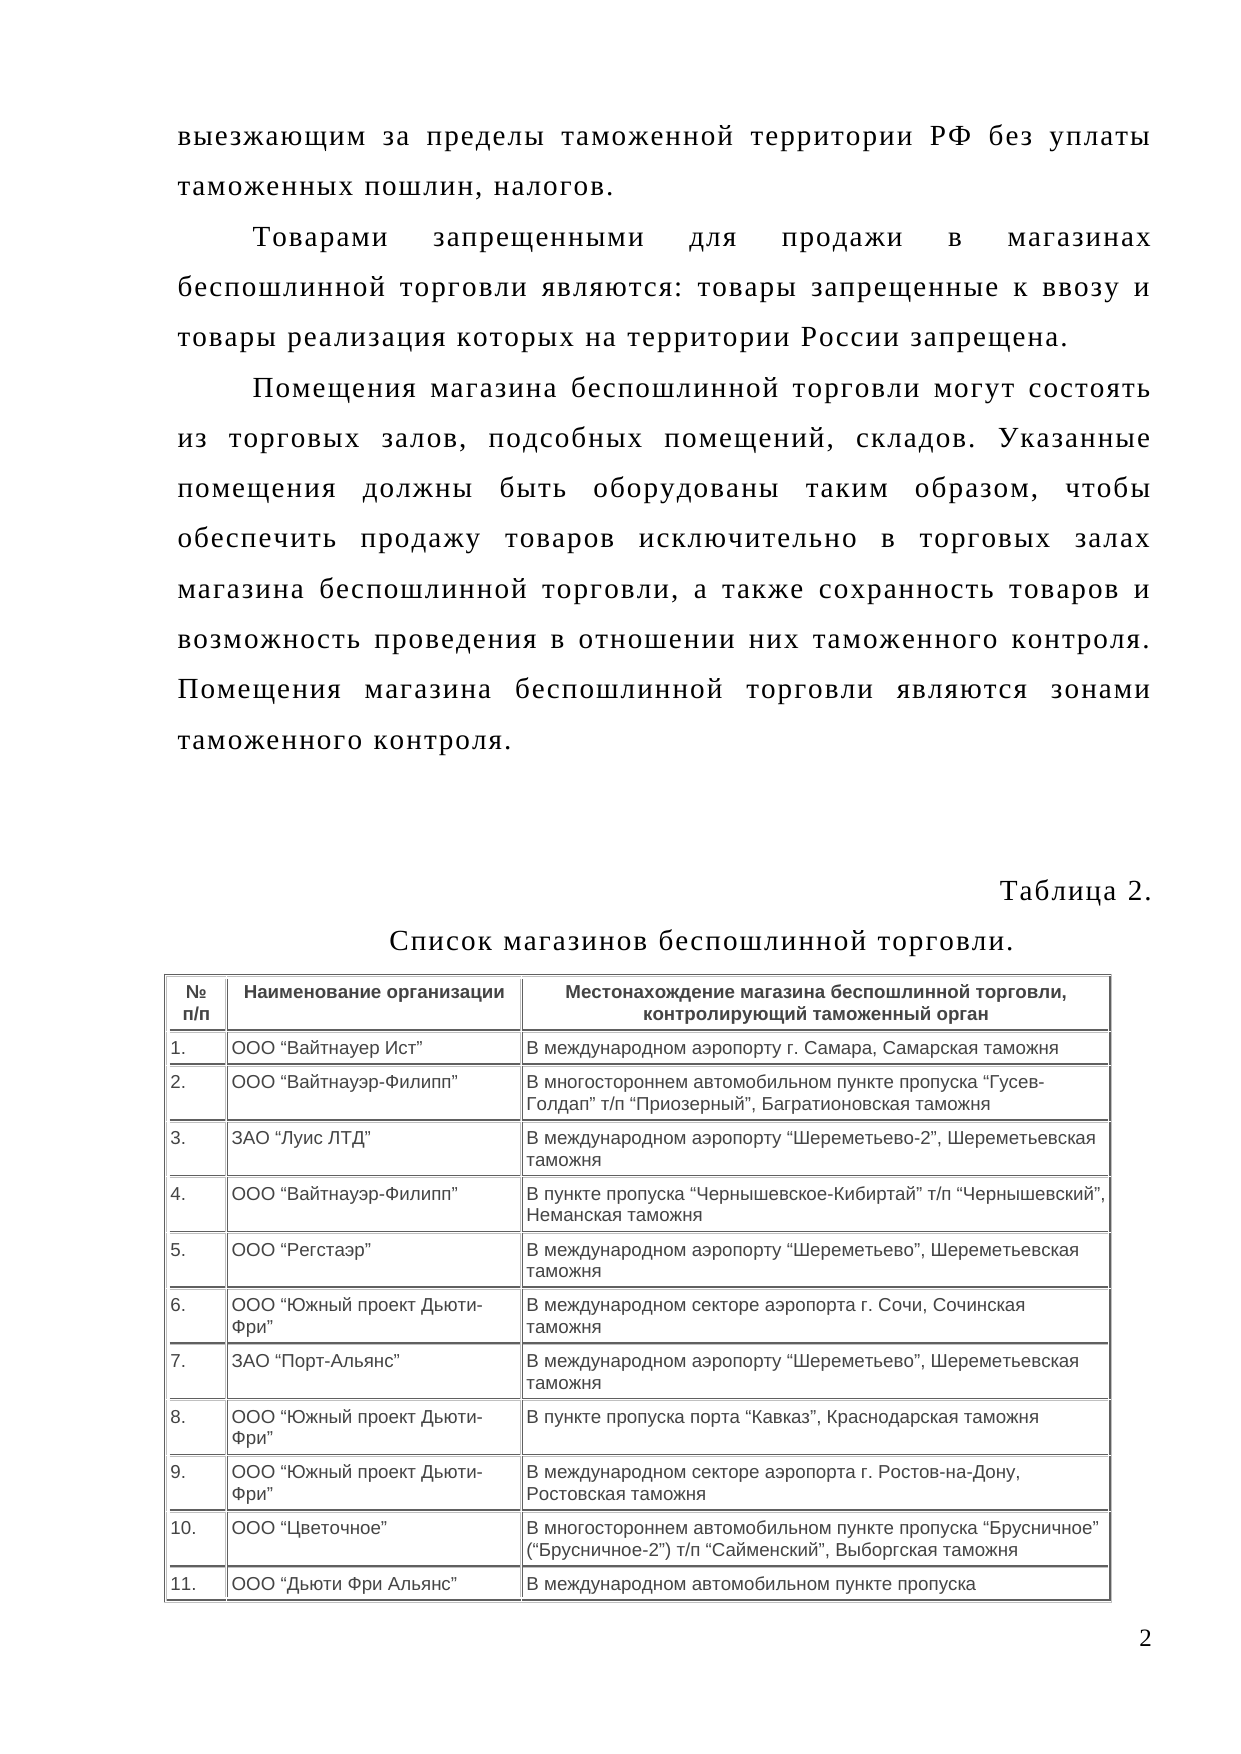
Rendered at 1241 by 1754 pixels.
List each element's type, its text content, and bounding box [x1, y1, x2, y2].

table_cell В пункте пропуска порта “Кавказ”, Краснодарская таможня [521, 1398, 1111, 1453]
table_cell В международном аэропорту “Шереметьево”, Шереметьевская таможня [523, 1342, 1109, 1398]
table_header Местонахождение магазина беспошлинной торговли, контролирующий таможенный орган [521, 977, 1109, 1029]
table_cell ООО “Вайтнауер Ист” [228, 1033, 520, 1063]
text Список магазинов беспошлинной торговли. [177, 923, 1152, 957]
table_cell 6. [167, 1286, 225, 1342]
table_cell В международном аэропорту “Шереметьево-2”, Шереметьевская таможня [523, 1119, 1110, 1175]
table_cell В международном аэропорту “Шереметьево”, Шереметьевская таможня [521, 1231, 1111, 1286]
table_cell ООО “Южный проект Дьюти-Фри” [228, 1457, 520, 1509]
table_cell 2. [167, 1063, 225, 1119]
table_cell ООО “Вайтнауэр-Филипп” [228, 1178, 520, 1231]
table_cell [227, 1568, 521, 1599]
table_cell 8. [165, 1398, 227, 1453]
table_cell 1. [167, 1029, 225, 1063]
table_cell ЗАО “Порт-Альянс” [228, 1345, 520, 1398]
table_cell В международном аэропорту г. Самара, Самарская таможня [523, 1029, 1110, 1063]
text Таблица 2. [177, 873, 1152, 906]
table_cell ЗАО “Луис ЛТД” [228, 1123, 520, 1175]
table_header № п/п [167, 977, 227, 1029]
table_cell 4. [165, 1175, 227, 1231]
table_cell 10. [167, 1509, 225, 1565]
table_cell ООО “Цветочное” [228, 1513, 520, 1565]
table_cell 5. [165, 1231, 227, 1286]
text Помещения магазина беспошлинной торговли могут состоять из торговых залов, подсобных помещений, складов. Указанные помещения должны быть оборудованы таким образом, чтобы обеспечить продажу товаров исключительно в торговых залах магазина беспошлинной торговли, а также сохранность товаров и возможность проведения в отношении них таможенного контроля. Помещения магазина беспошлинной торговли являются зонами таможенного контроля. [177, 370, 1152, 755]
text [177, 118, 1152, 202]
table_cell 3. [167, 1119, 225, 1175]
table_cell В многостороннем автомобильном пункте пропуска “Гусев-Голдап” т/п “Приозерный”, Багратионовская таможня [523, 1063, 1110, 1119]
table_cell 7. [167, 1342, 225, 1398]
table_header Наименование организации [227, 977, 521, 1029]
table_cell ООО “Регстаэр” [228, 1234, 520, 1286]
table_cell 9. [167, 1454, 225, 1509]
table_cell В пункте пропуска “Чернышевское-Кибиртай” т/п “Чернышевский”, Неманская таможня [521, 1175, 1111, 1231]
table_cell 11. [167, 1565, 227, 1599]
table_cell В многостороннем автомобильном пункте пропуска “Брусничное” (“Брусничное-2”) т/п “Сайменский”, Выборгская таможня [523, 1509, 1110, 1565]
table_cell ООО “Вайтнауэр-Филипп” [228, 1067, 520, 1119]
table_cell ООО “Южный проект Дьюти-Фри” [228, 1290, 520, 1342]
text Товарами запрещенными для продажи в магазинах беспошлинной торговли являются: товары запрещенные к ввозу и товары реализация которых на территории России запрещена. [177, 219, 1152, 353]
table_cell В международном секторе аэропорта г. Сочи, Сочинская таможня [523, 1286, 1110, 1342]
table_cell В международном секторе аэропорта г. Ростов-на-Дону, Ростовская таможня [523, 1454, 1110, 1509]
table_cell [521, 1565, 1109, 1599]
table_cell ООО “Южный проект Дьюти-Фри” [228, 1401, 520, 1453]
